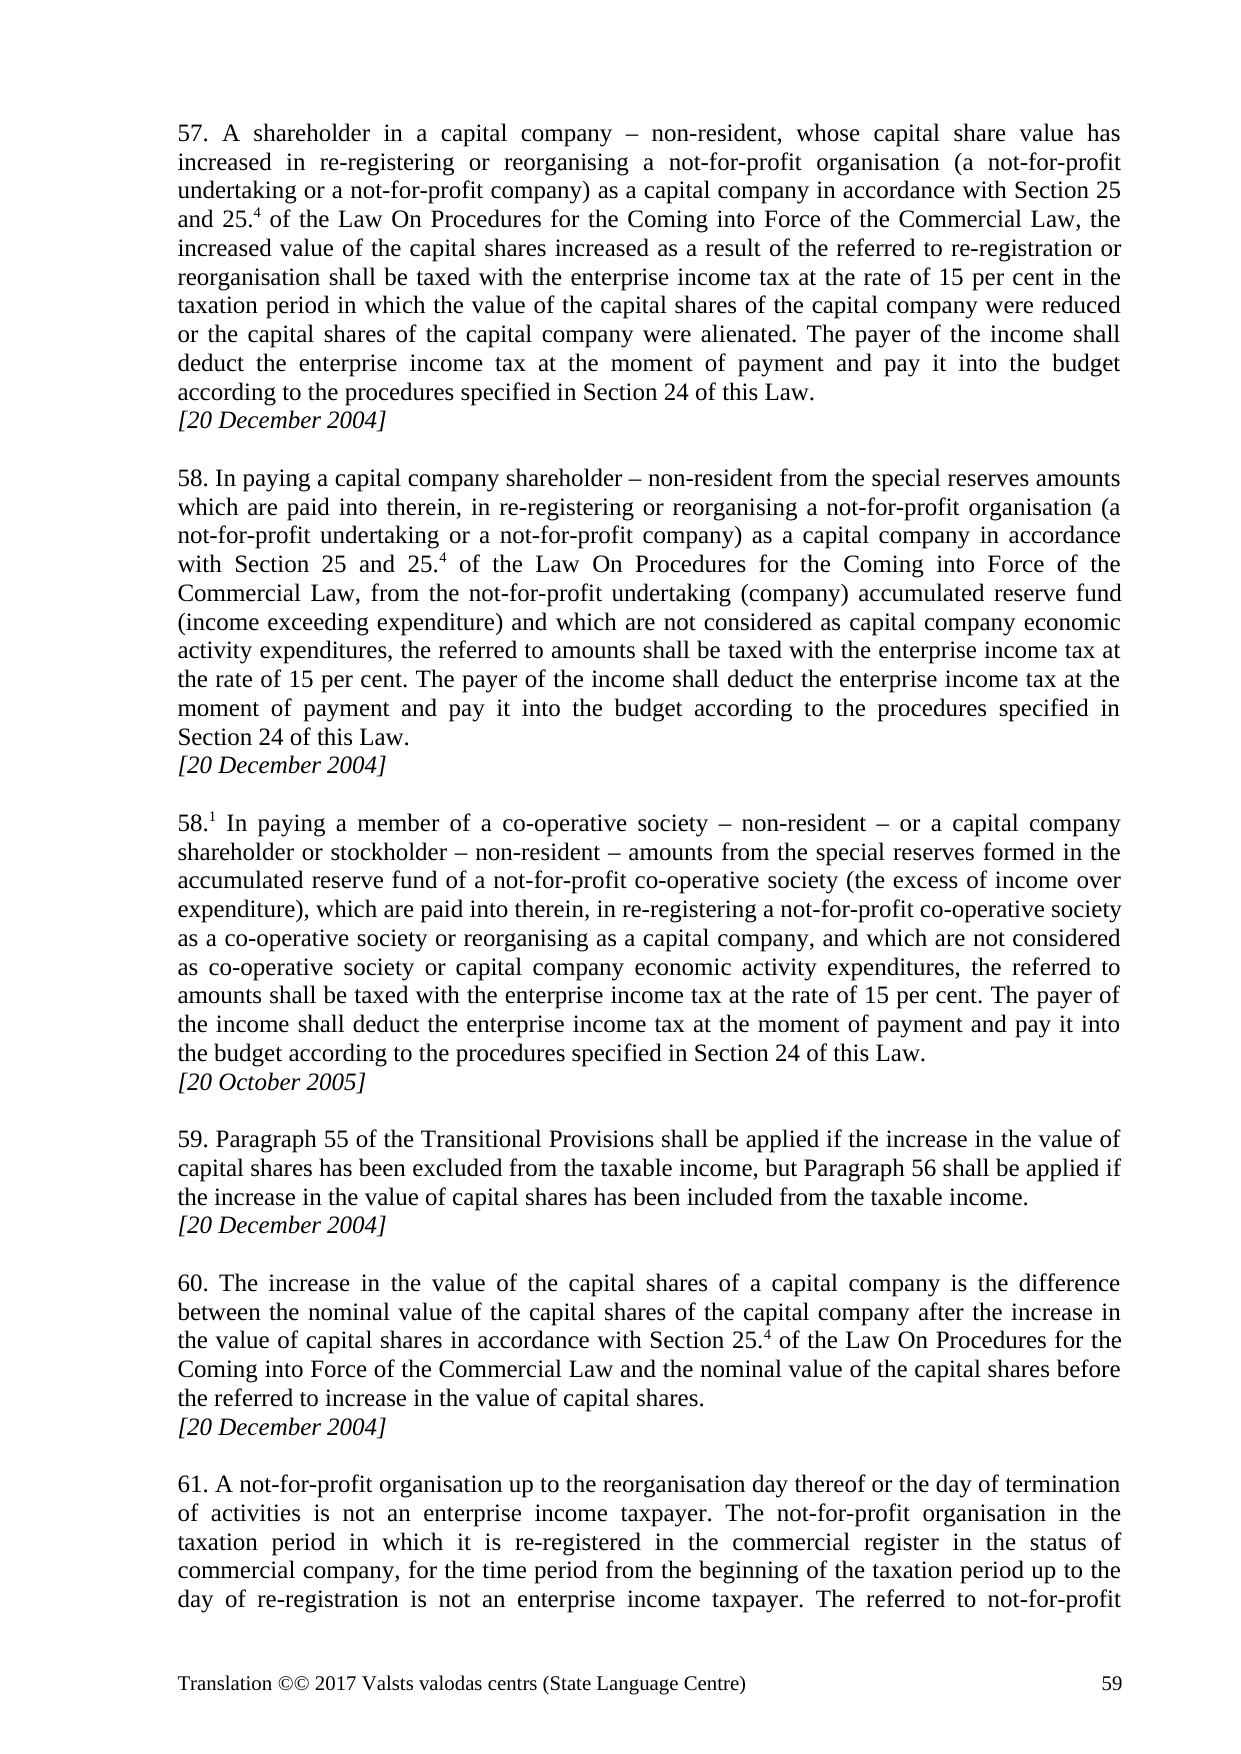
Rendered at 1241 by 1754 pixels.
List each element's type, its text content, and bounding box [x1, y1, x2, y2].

text [20 December 2004] [177, 406, 1122, 434]
text [20 October 2005] [177, 1067, 1122, 1096]
text [20 December 2004] [177, 751, 1122, 779]
text 60. The increase in the value of the capital shares of a capital company is the difference between the nominal value of the capital shares of the capital company after the increase in the value of capital shares in accordance with Section 25.4 of the Law On Procedures for the Coming into Force of the Commercial Law and the nominal value of the capital shares before the referred to increase in the value of capital shares. [177, 1268, 1122, 1412]
text 59. Paragraph 55 of the Transitional Provisions shall be applied if the increase in the value of capital shares has been excluded from the taxable income, but Paragraph 56 shall be applied if the increase in the value of capital shares has been included from the taxable income. [177, 1124, 1122, 1211]
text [177, 1469, 1122, 1613]
text [20 December 2004] [177, 1211, 1122, 1239]
text 58. In paying a capital company shareholder – non-resident from the special reserves amounts which are paid into therein, in re-registering or reorganising a not-for-profit organisation (a not-for-profit undertaking or a not-for-profit company) as a capital company in accordance with Section 25 and 25.4 of the Law On Procedures for the Coming into Force of the Commercial Law, from the not-for-profit undertaking (company) accumulated reserve fund (income exceeding expenditure) and which are not considered as capital company economic activity expenditures, the referred to amounts shall be taxed with the enterprise income tax at the rate of 15 per cent. The payer of the income shall deduct the enterprise income tax at the moment of payment and pay it into the budget according to the procedures specified in Section 24 of this Law. [177, 463, 1122, 751]
text 58.1 In paying a member of a co-operative society – non-resident – or a capital company shareholder or stockholder – non-resident – amounts from the special reserves formed in the accumulated reserve fund of a not-for-profit co-operative society (the excess of income over expenditure), which are paid into therein, in re-registering a not-for-profit co-operative society as a co-operative society or reorganising as a capital company, and which are not considered as co-operative society or capital company economic activity expenditures, the referred to amounts shall be taxed with the enterprise income tax at the rate of 15 per cent. The payer of the income shall deduct the enterprise income tax at the moment of payment and pay it into the budget according to the procedures specified in Section 24 of this Law. [177, 808, 1122, 1067]
text 57. A shareholder in a capital company – non-resident, whose capital share value has increased in re-registering or reorganising a not-for-profit organisation (a not-for-profit undertaking or a not-for-profit company) as a capital company in accordance with Section 25 and 25.4 of the Law On Procedures for the Coming into Force of the Commercial Law, the increased value of the capital shares increased as a result of the referred to re-registration or reorganisation shall be taxed with the enterprise income tax at the rate of 15 per cent in the taxation period in which the value of the capital shares of the capital company were reduced or the capital shares of the capital company were alienated. The payer of the income shall deduct the enterprise income tax at the moment of payment and pay it into the budget according to the procedures specified in Section 24 of this Law. [177, 118, 1122, 406]
text [20 December 2004] [177, 1412, 1122, 1441]
